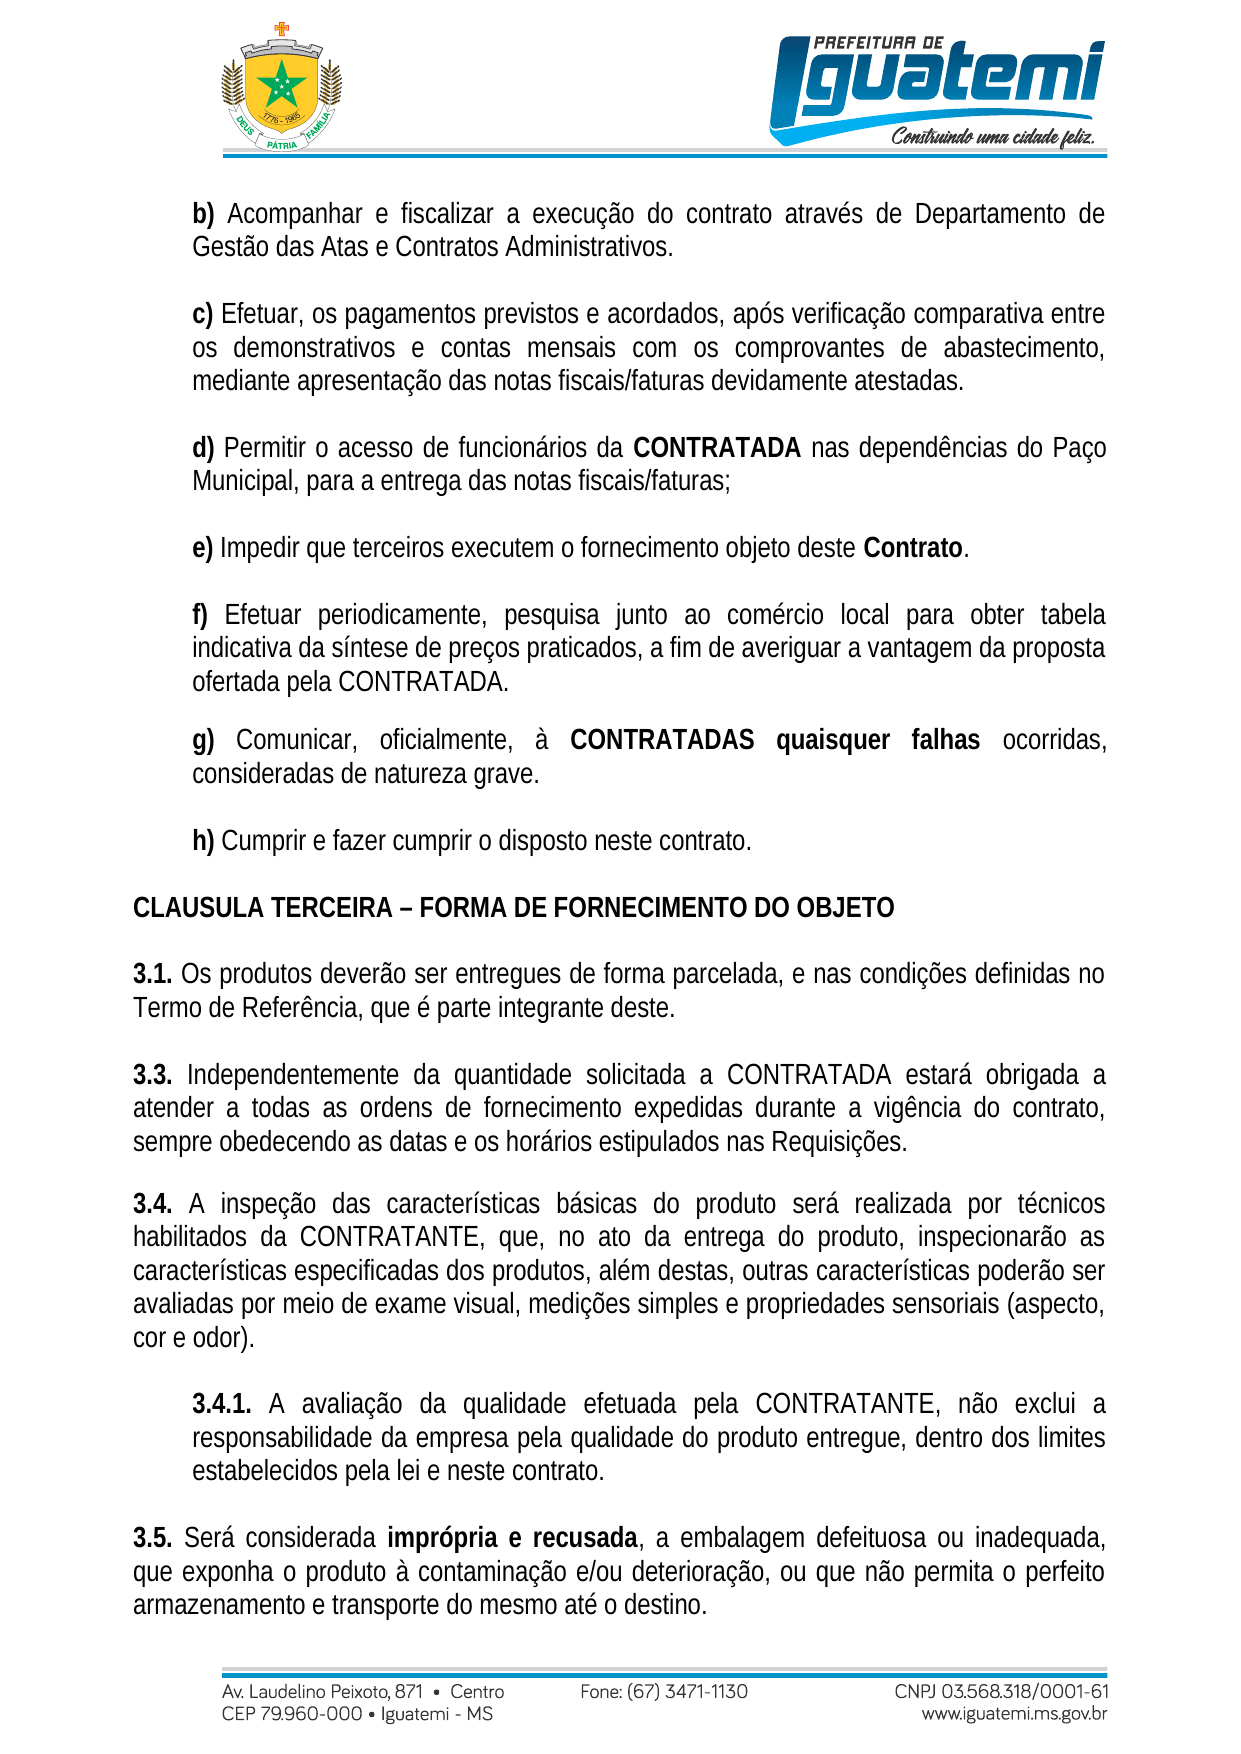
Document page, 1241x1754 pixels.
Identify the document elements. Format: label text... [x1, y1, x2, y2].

text c) Efetuar, os pagamentos previstos e acordados, após verificação comparativa entre os demonstrativos e contas mensais com os comprovantes de abastecimento, mediante apresentação das notas fiscais/faturas devidamente atestadas. [192, 296, 1107, 397]
text CLAUSULA TERCEIRA – FORMA DE FORNECIMENTO DO OBJETO [133, 890, 1107, 923]
text e) Impedir que terceiros executem o fornecimento objeto deste Contrato. [192, 530, 1107, 564]
text b) Acompanhar e fiscalizar a execução do contrato através de Departamento de Gestão das Atas e Contratos Administrativos. [192, 196, 1107, 263]
text 3.3. Independentemente da quantidade solicitada a CONTRATADA estará obrigada a atender a todas as ordens de fornecimento expedidas durante a vigência do contrato, sempre obedecendo as datas e os horários estipulados nas Requisições. [133, 1057, 1107, 1157]
text 3.5. Será considerada imprópria e recusada, a embalagem defeituosa ou inadequada, que exponha o produto à contaminação e/ou deterioração, ou que não permita o perfeito armazenamento e transporte do mesmo até o destino. [133, 1520, 1107, 1621]
text d) Permitir o acesso de funcionários da CONTRATADA nas dependências do Paço Municipal, para a entrega das notas fiscais/faturas; [192, 430, 1107, 497]
text g) Comunicar, oficialmente, à CONTRATADAS quaisquer falhas ocorridas, consideradas de natureza grave. [192, 722, 1107, 789]
text 3.1. Os produtos deverão ser entregues de forma parcelada, e nas condições definidas no Termo de Referência, que é parte integrante deste. [133, 957, 1107, 1023]
text f) Efetuar periodicamente, pesquisa junto ao comércio local para obter tabela indicativa da síntese de preços praticados, a fim de averiguar a vantagem da proposta ofertada pela CONTRATADA. [192, 597, 1107, 697]
text 3.4.1. A avaliação da qualidade efetuada pela CONTRATANTE, não exclui a responsabilidade da empresa pela qualidade do produto entregue, dentro dos limites estabelecidos pela lei e neste contrato. [192, 1387, 1107, 1487]
text 3.4. A inspeção das características básicas do produto será realizada por técnicos habilitados da CONTRATANTE, que, no ato da entrega do produto, inspecionarão as características especificadas dos produtos, além destas, outras características poderão ser avaliadas por meio de exame visual, medições simples e propriedades sensoriais (aspecto, cor e odor). [133, 1186, 1107, 1353]
text h) Cumprir e fazer cumprir o disposto neste contrato. [192, 823, 1107, 856]
